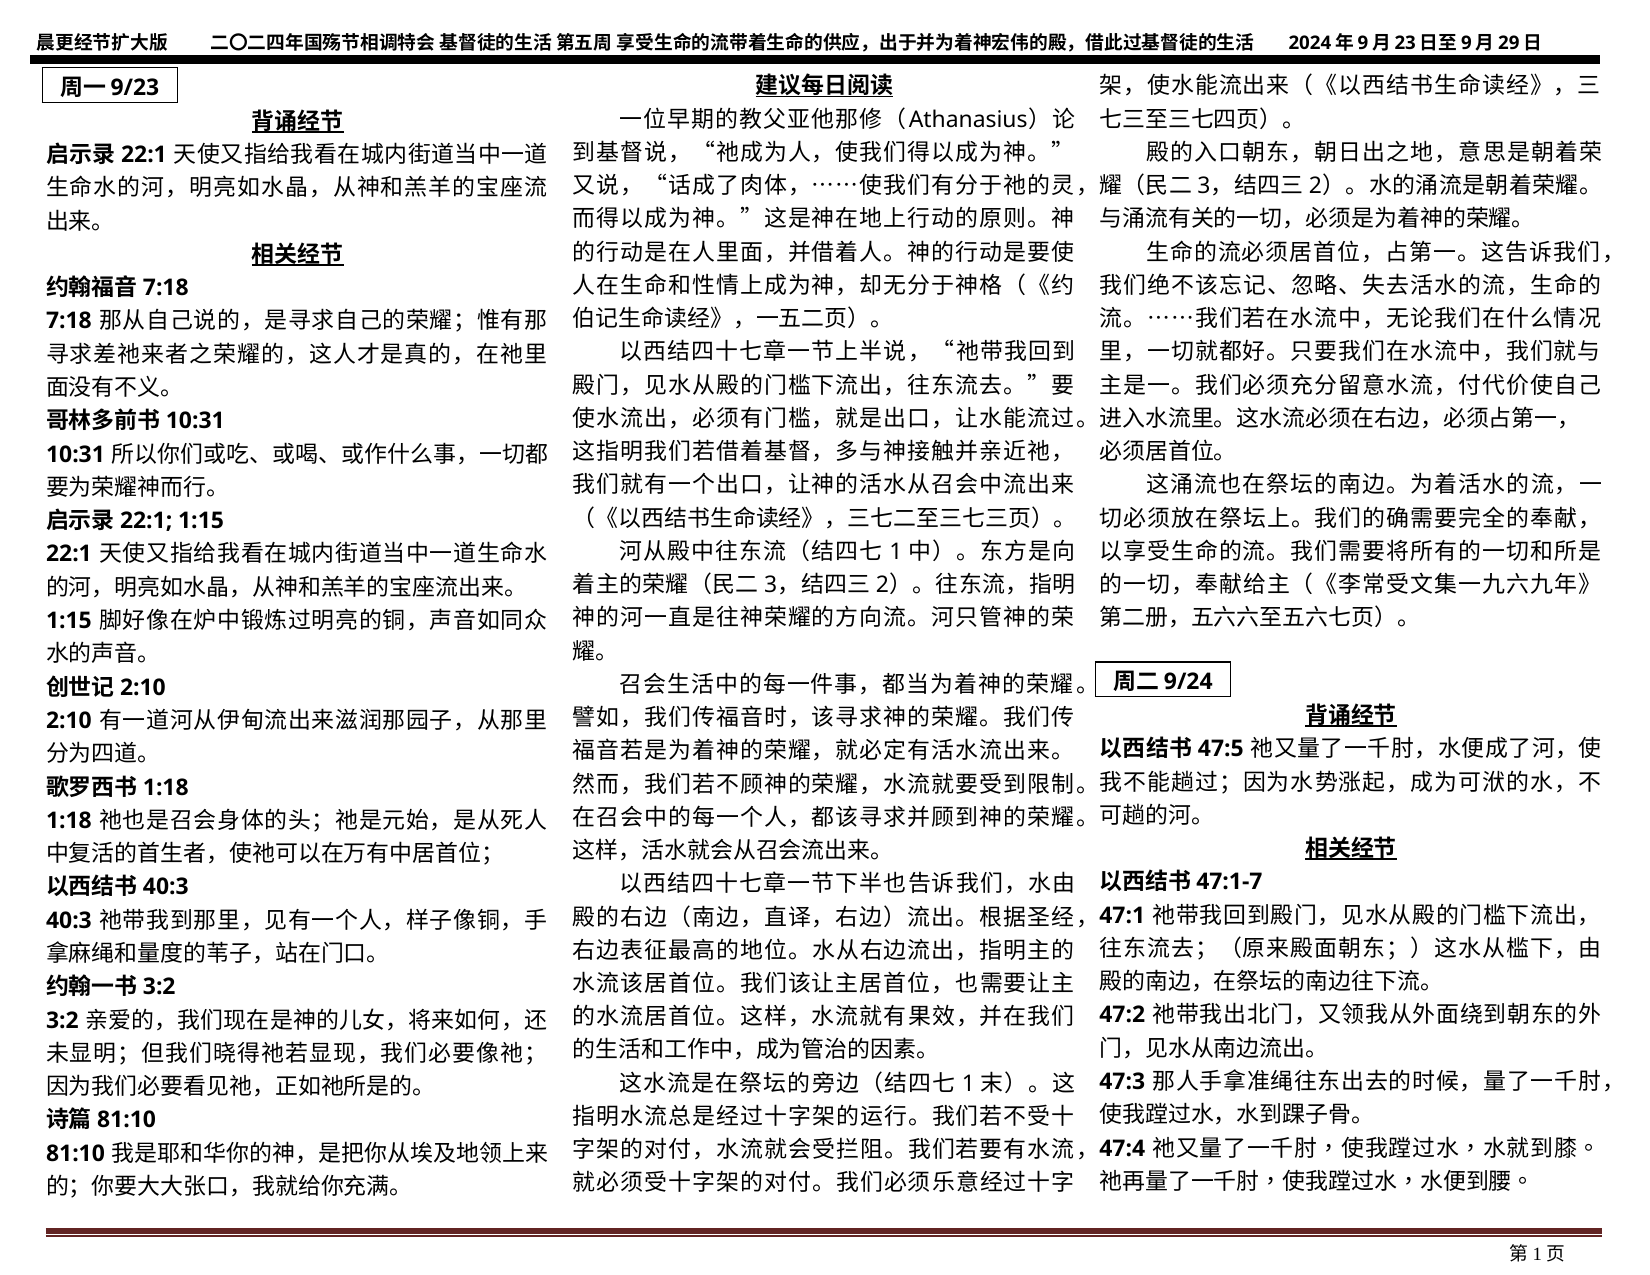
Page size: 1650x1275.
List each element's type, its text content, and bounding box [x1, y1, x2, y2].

table_header 周二9/24 [1096, 663, 1230, 696]
text 47:3 那人手拿准绳往东出去的时候，量了一千肘，使我蹚过水，水到踝子骨。 [1099, 1063, 1602, 1129]
text 1:18 祂也是召会身体的头；祂是元始，是从死人中复活的首生者，使祂可以在万有中居首位； [46, 802, 549, 868]
text 必须居首位。 [1099, 433, 1602, 466]
text 3:2 亲爱的，我们现在是神的儿女，将来如何，还未显明；但我们晓得祂若显现，我们必要像祂；因为我们必要看见祂，正如祂所是的。 [46, 1001, 549, 1101]
text 诗篇 81:10 [46, 1101, 549, 1134]
text 这水流是在祭坛的旁边（结四七1末）。这指明水流总是经过十字架的运行。我们若不受十字架的对付，水流就会受拦阻。我们若要有水流，就必须受十字架的对付。我们必须乐意经过十字架，使水能流出来（《以西结书生命读经》，三七三至三七四页）。 [572, 1064, 1076, 1197]
text 建议每日阅读 [572, 67, 1076, 101]
text 22:1 天使又指给我看在城内街道当中一道生命水的河，明亮如水晶，从神和羔羊的宝座流出来。 [46, 535, 549, 602]
text 一位早期的教父亚他那修（Athanasius）论到基督说，“祂成为人，使我们得以成为神。”又说，“话成了肉体，……使我们有分于祂的灵，而得以成为神。”这是神在地上行动的原则。神的行动是在人里面，并借着人。神的行动是要使人在生命和性情上成为神，却无分于神格（《约伯记生命读经》，一五二页）。 [572, 101, 1076, 333]
text 启示录 22:1; 1:15 [46, 502, 549, 535]
text 47:2 祂带我出北门，又领我从外面绕到朝东的外门，见水从南边流出。 [1099, 996, 1602, 1063]
text 以西结四十七章一节上半说，“祂带我回到殿门，见水从殿的门槛下流出，往东流去。”要使水流出，必须有门槛，就是出口，让水能流过。这指明我们若借着基督，多与神接触并亲近祂，我们就有一个出口，让神的活水从召会中流出来（《以西结书生命读经》，三七二至三七三页）。 [572, 333, 1076, 533]
text 7:18 那从自己说的，是寻求自己的荣耀；惟有那寻求差祂来者之荣耀的，这人才是真的，在祂里面没有不义。 [46, 302, 549, 402]
text 歌罗西书 1:18 [46, 768, 549, 802]
text 以西结书 47:1-7 [1099, 863, 1602, 896]
text 召会生活中的每一件事，都当为着神的荣耀。譬如，我们传福音时，该寻求神的荣耀。我们传福音若是为着神的荣耀，就必定有活水流出来。然而，我们若不顾神的荣耀，水流就要受到限制。在召会中的每一个人，都该寻求并顾到神的荣耀。这样，活水就会从召会流出来。 [572, 666, 1076, 865]
text 81:10 我是耶和华你的神，是把你从埃及地领上来的；你要大大张口，我就给你充满。 [46, 1134, 549, 1201]
text 这涌流也在祭坛的南边。为着活水的流，一切必须放在祭坛上。我们的确需要完全的奉献，以享受生命的流。我们需要将所有的一切和所是的一切，奉献给主（《李常受文集一九六九年》第二册，五六六至五六七页）。 [1099, 466, 1602, 632]
text 哥林多前书 10:31 [46, 402, 549, 435]
text 47:1 祂带我回到殿门，见水从殿的门槛下流出，往东流去；（原来殿面朝东；）这水从槛下，由殿的南边，在祭坛的南边往下流。 [1099, 896, 1602, 996]
text 约翰福音 7:18 [46, 269, 549, 302]
text 相关经节 [1099, 830, 1602, 863]
text 以西结书47:5 祂又量了一千肘，水便成了河，使我不能趟过；因为水势涨起，成为可洑的水，不可趟的河。 [1099, 730, 1602, 830]
text 47:4 祂又量了一千肘，使我蹚过水，水就到膝。祂再量了一千肘，使我蹚过水，水便到腰。 [1099, 1129, 1602, 1196]
text 背诵经节 [46, 103, 549, 136]
text 10:31 所以你们或吃、或喝、或作什么事，一切都要为荣耀神而行。 [46, 435, 549, 502]
text 创世记 2:10 [46, 668, 549, 702]
text 40:3 祂带我到那里，见有一个人，样子像铜，手拿麻绳和量度的苇子，站在门口。 [46, 902, 549, 968]
text 这水流是在祭坛的旁边（结四七1末）。这指明水流总是经过十字架的运行。我们若不受十字架的对付，水流就会受拦阻。我们若要有水流，就必须受十字架的对付。我们必须乐意经过十字架，使水能流出来（《以西结书生命读经》，三七三至三七四页）。 [1099, 67, 1602, 134]
text 2:10 有一道河从伊甸流出来滋润那园子，从那里分为四道。 [46, 702, 549, 768]
text 启示录22:1 天使又指给我看在城内街道当中一道生命水的河，明亮如水晶，从神和羔羊的宝座流出来。 [46, 136, 549, 236]
text 生命的流必须居首位，占第一。这告诉我们，我们绝不该忘记、忽略、失去活水的流，生命的流。……我们若在水流中，无论我们在什么情况里，一切就都好。只要我们在水流中，我们就与主是一。我们必须充分留意水流，付代价使自己进入水流里。这水流必须在右边，必须占第一， [1099, 233, 1602, 433]
table_header 周一9/23 [43, 68, 177, 102]
text 约翰一书 3:2 [46, 968, 549, 1001]
text 1:15 脚好像在炉中锻炼过明亮的铜，声音如同众水的声音。 [46, 602, 549, 668]
text 背诵经节 [1099, 697, 1602, 730]
text 以西结四十七章一节下半也告诉我们，水由殿的右边（南边，直译，右边）流出。根据圣经，右边表征最高的地位。水从右边流出，指明主的水流该居首位。我们该让主居首位，也需要让主的水流居首位。这样，水流就有果效，并在我们的生活和工作中，成为管治的因素。 [572, 865, 1076, 1064]
text 殿的入口朝东，朝日出之地，意思是朝着荣耀（民二3，结四三2）。水的涌流是朝着荣耀。与涌流有关的一切，必须是为着神的荣耀。 [1099, 134, 1602, 233]
text 以西结书 40:3 [46, 868, 549, 902]
text 相关经节 [46, 236, 549, 269]
text 河从殿中往东流（结四七1中）。东方是向着主的荣耀（民二3，结四三2）。往东流，指明神的河一直是往神荣耀的方向流。河只管神的荣耀。 [572, 533, 1076, 666]
